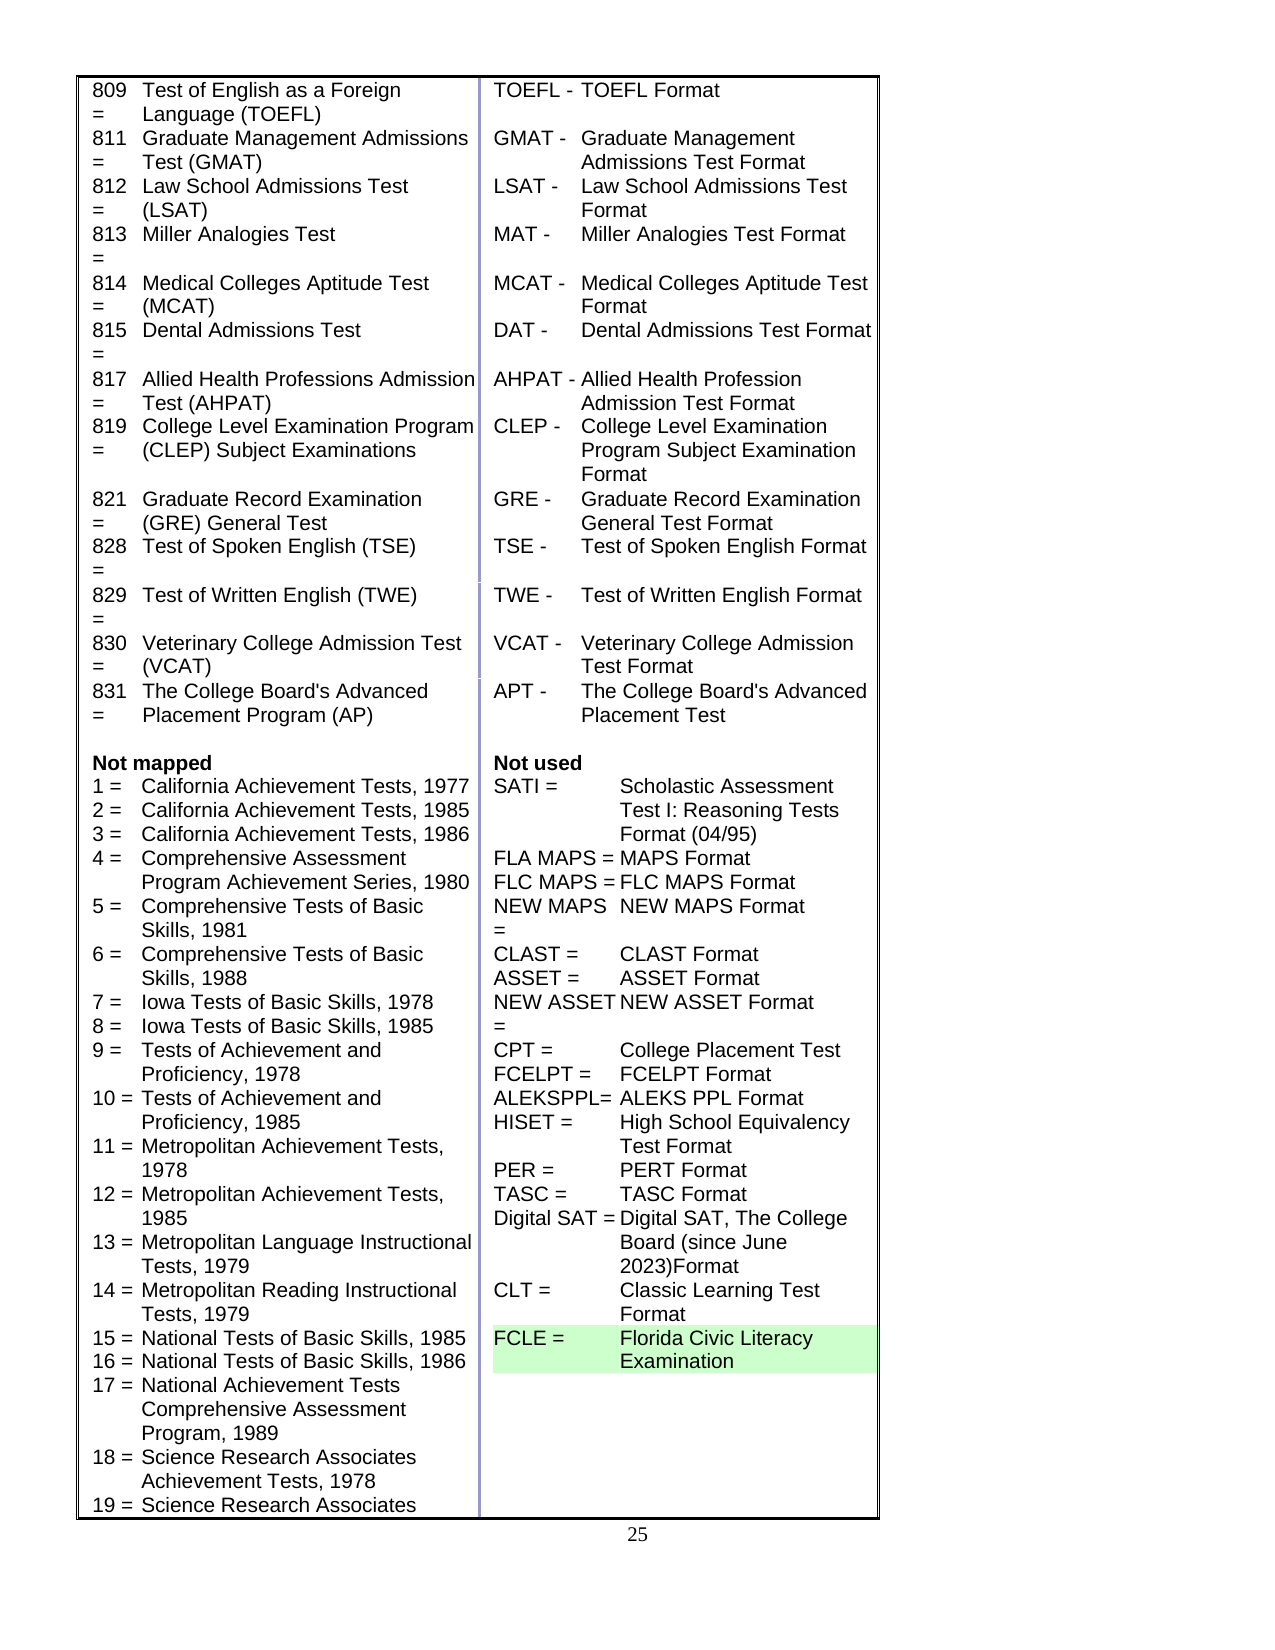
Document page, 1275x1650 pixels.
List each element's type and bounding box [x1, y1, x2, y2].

table_cell [79, 78, 877, 1517]
